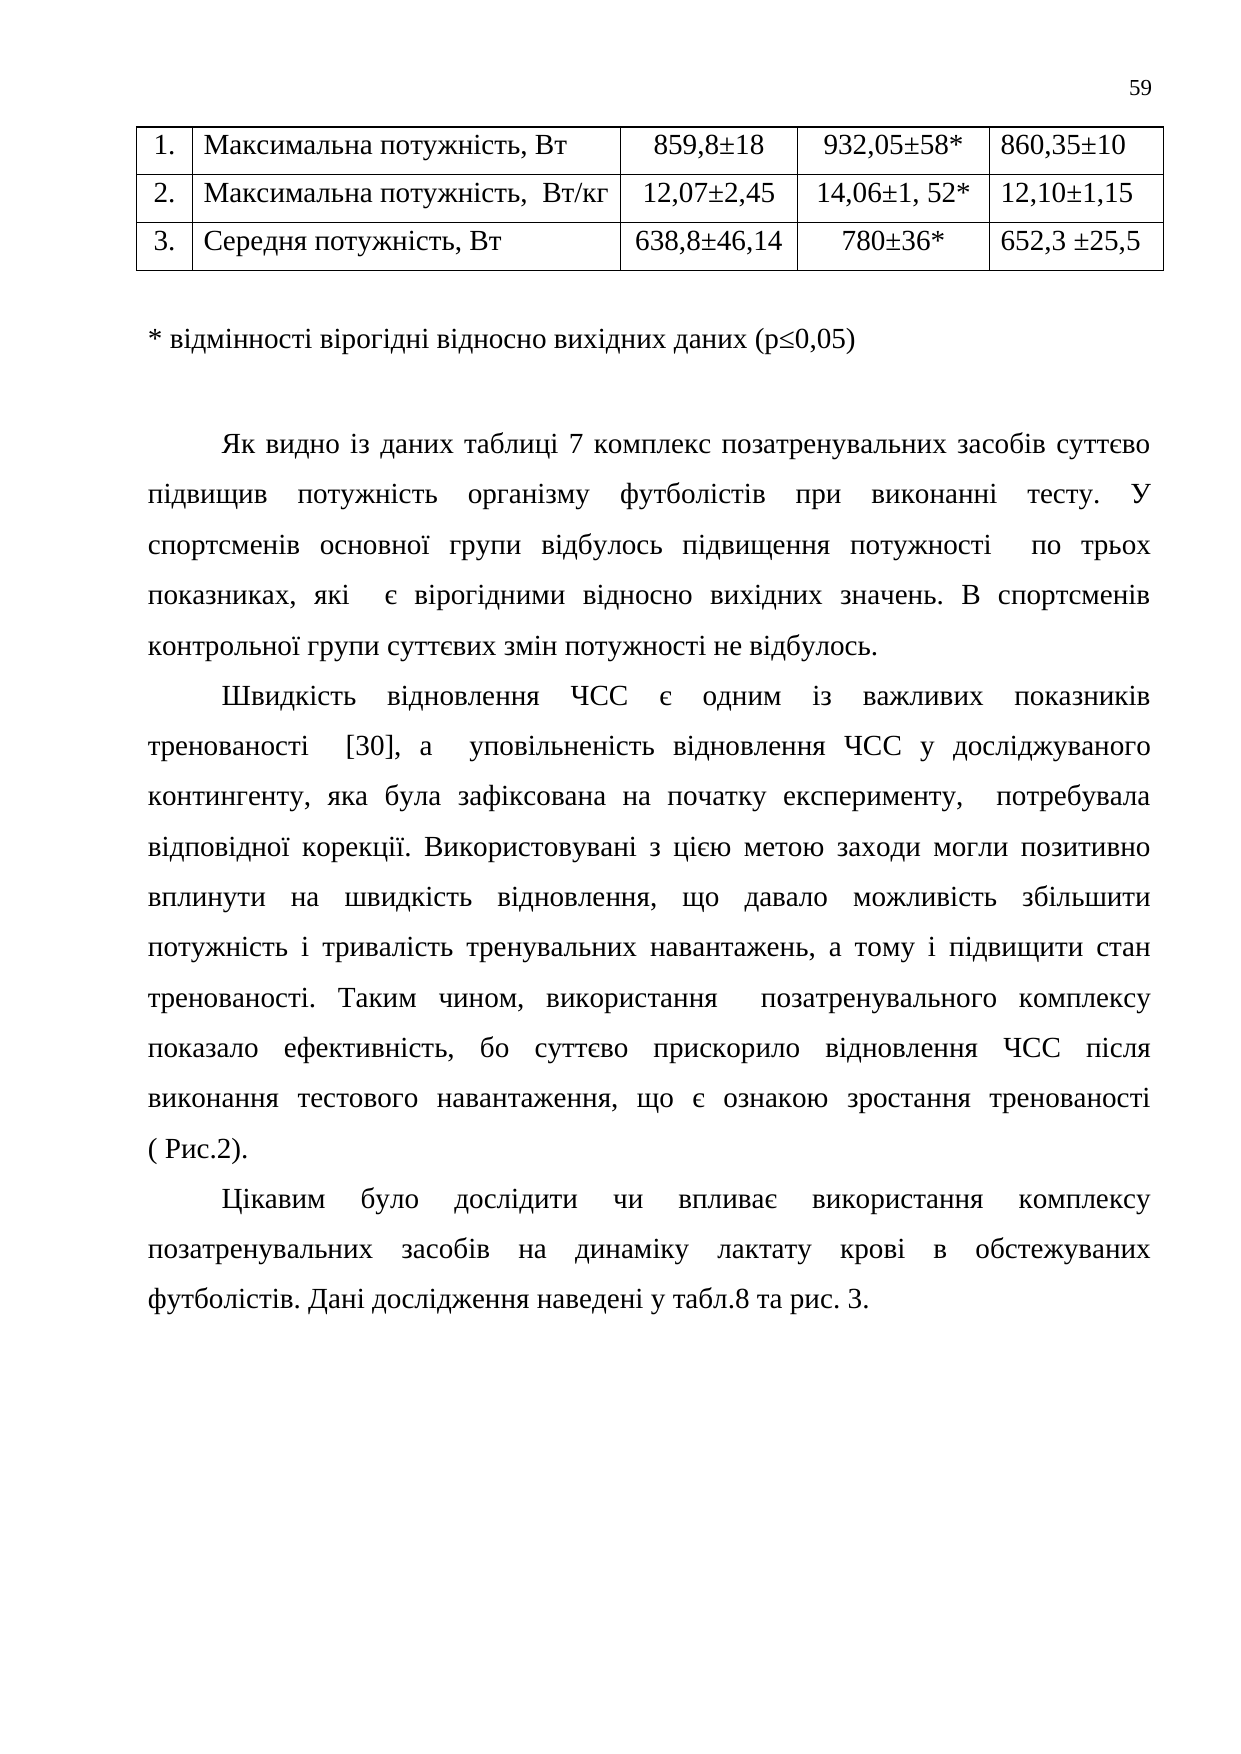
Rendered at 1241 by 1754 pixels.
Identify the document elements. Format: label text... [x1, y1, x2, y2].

table_cell 859,8±18 [621, 128, 797, 174]
table_cell 932,05±58* [798, 128, 989, 174]
table_cell 2. [137, 175, 192, 222]
text Як видно із даних таблиці 7 комплекс позатренувальних засобів суттєво підвищив потужність організму футболістів при виконанні тесту. У спортсменів основної групи відбулось підвищення потужності по трьох показниках, які є вірогідними відносно вихідних значень. В спортсменів контрольної групи суттєвих змін потужності не відбулось. [148, 426, 1152, 661]
text Цікавим було дослідити чи впливає використання комплексу позатренувальних засобів на динаміку лактату крові в обстежуваних футболістів. Дані дослідження наведені у табл.8 та рис. 3. [148, 1181, 1152, 1315]
table_cell 3. [137, 223, 192, 269]
table_cell Максимальна потужність, Вт [193, 128, 620, 174]
table_cell 14,06±1, 52* [798, 175, 989, 222]
table_cell 860,35±10 [990, 128, 1163, 174]
text Швидкість відновлення ЧСС є одним із важливих показників тренованості [30], а уповільненість відновлення ЧСС у досліджуваного контингенту, яка була зафіксована на початку експерименту, потребувала відповідної корекції. Використовувані з цією метою заходи могли позитивно вплинути на швидкість відновлення, що давало можливість збільшити потужність і тривалість тренувальних навантажень, а тому і підвищити стан тренованості. Таким чином, використання позатренувального комплексу показало ефективність, бо суттєво прискорило відновлення ЧСС після виконання тестового навантаження, що є ознакою зростання тренованості ( Рис.2). [148, 678, 1152, 1164]
table_cell 638,8±46,14 [621, 223, 797, 269]
table_cell 1. [137, 128, 192, 174]
table_cell Середня потужність, Вт [193, 223, 620, 269]
table_cell 12,07±2,45 [621, 175, 797, 222]
table_cell 780±36* [798, 223, 989, 269]
table_cell Максимальна потужність, Вт/кг [193, 175, 620, 222]
table_cell 12,10±1,15 [990, 175, 1163, 222]
table_cell 652,3 ±25,5 [990, 223, 1163, 269]
text * відмінності вірогідні відносно вихідних даних (р≤0,05) [148, 321, 1152, 354]
